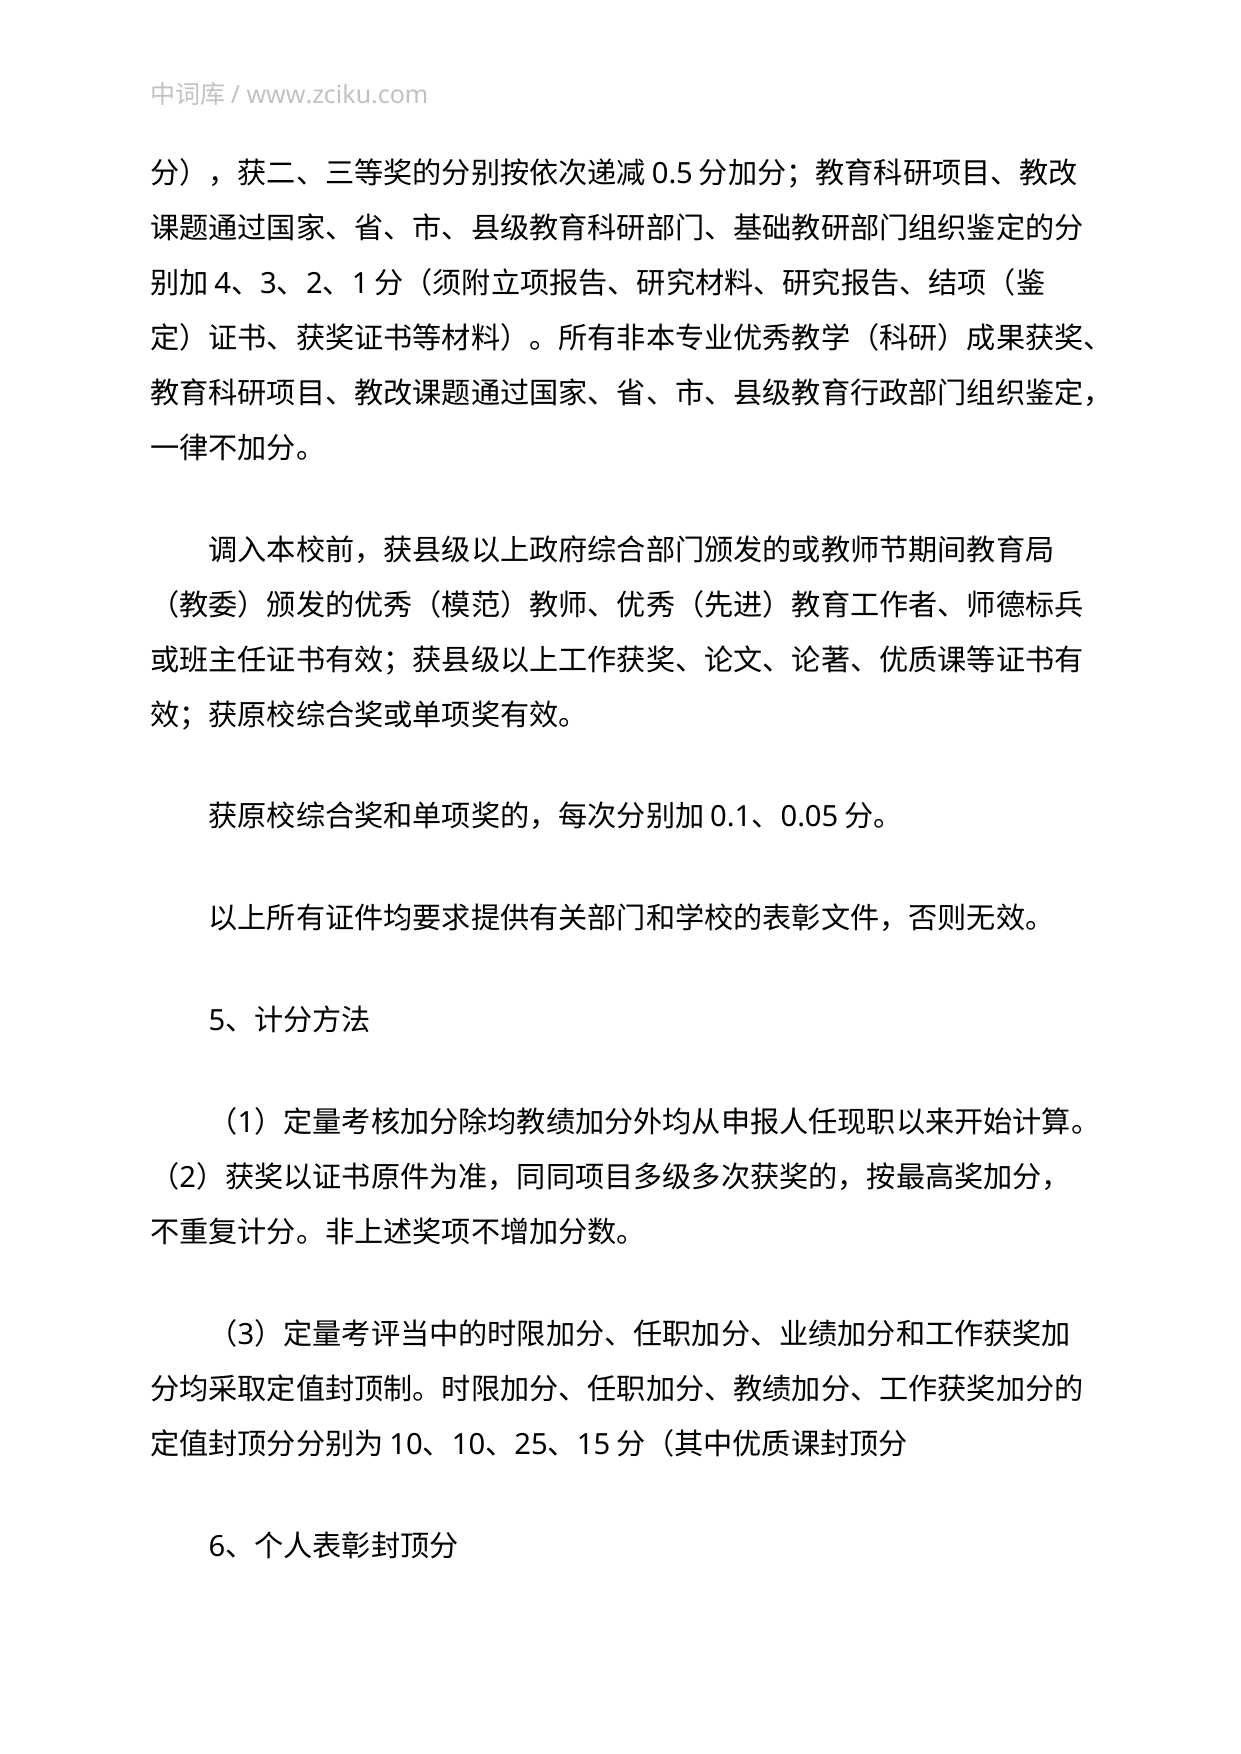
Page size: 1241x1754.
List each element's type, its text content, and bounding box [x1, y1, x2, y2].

text 5、计分方法 [150, 997, 1090, 1039]
text （1）定量考核加分除均教绩加分外均从申报人任现职以来开始计算。（2）获奖以证书原件为准，同同项目多级多次获奖的，按最高奖加分，不重复计分。非上述奖项不增加分数。 [150, 1099, 1090, 1251]
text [150, 150, 1090, 467]
text 调入本校前，获县级以上政府综合部门颁发的或教师节期间教育局（教委）颁发的优秀（模范）教师、优秀（先进）教育工作者、师德标兵或班主任证书有效；获县级以上工作获奖、论文、论著、优质课等证书有效；获原校综合奖或单项奖有效。 [150, 526, 1090, 733]
text 获原校综合奖和单项奖的，每次分别加0.1、0.05分。 [150, 793, 1090, 835]
text 6、个人表彰封顶分 [150, 1522, 1090, 1565]
text 以上所有证件均要求提供有关部门和学校的表彰文件，否则无效。 [150, 895, 1090, 937]
text （3）定量考评当中的时限加分、任职加分、业绩加分和工作获奖加分均采取定值封顶制。时限加分、任职加分、教绩加分、工作获奖加分的定值封顶分分别为10、10、25、15分（其中优质课封顶分 [150, 1310, 1090, 1463]
